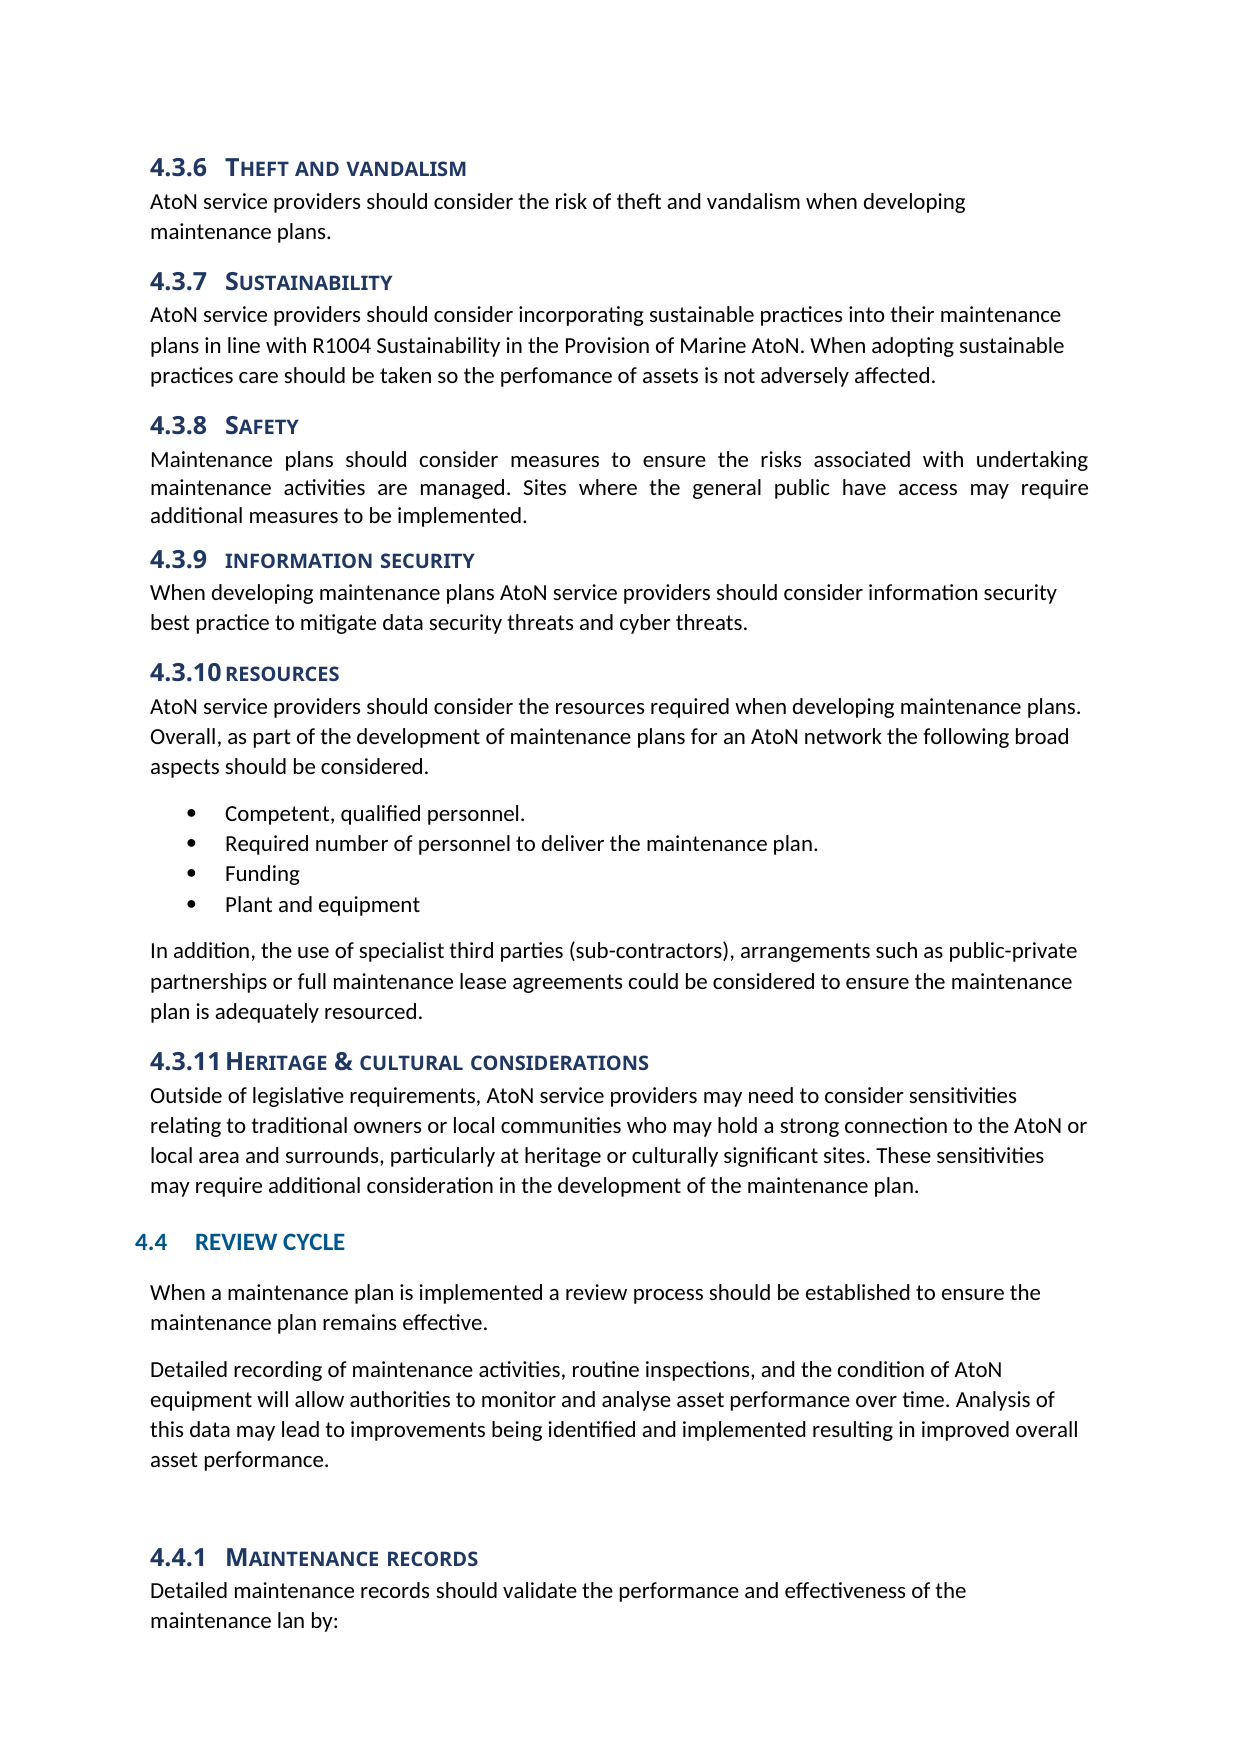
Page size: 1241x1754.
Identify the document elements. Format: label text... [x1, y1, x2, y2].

subtitle Sustainability [150, 264, 1090, 298]
list Funding [187, 859, 1090, 888]
text Detailed maintenance records should validate the performance and effectiveness of the maintenance lan by: [150, 1576, 1090, 1634]
text Maintenance plans should consider measures to ensure the risks associated with undertaking maintenance activities are managed. Sites where the general public have access may require additional measures to be implemented. [150, 445, 1090, 529]
subtitle information security [150, 541, 1090, 575]
subtitle Heritage & cultural considerations [150, 1044, 1090, 1078]
subtitle review cycle [135, 1227, 1016, 1257]
subtitle resources [150, 655, 1090, 689]
text When a maintenance plan is implemented a review process should be established to ensure the maintenance plan remains effective. [150, 1278, 1090, 1336]
text When developing maintenance plans AtoN service providers should consider information security best practice to mitigate data security threats and cyber threats. [150, 578, 1090, 636]
text AtoN service providers should consider the resources required when developing maintenance plans. Overall, as part of the development of maintenance plans for an AtoN network the following broad aspects should be considered. [150, 692, 1090, 780]
subtitle Theft and vandalism [150, 150, 1090, 184]
list Required number of personnel to deliver the maintenance plan. [187, 829, 1090, 857]
list Plant and equipment [187, 890, 1090, 918]
text AtoN service providers should consider incorporating sustainable practices into their maintenance plans in line with R1004 Sustainability in the Provision of Marine AtoN. When adopting sustainable practices care should be taken so the perfomance of assets is not adversely affected. [150, 301, 1090, 389]
text In addition, the use of specialist third parties (sub-contractors), arrangements such as public-private partnerships or full maintenance lease agreements could be considered to ensure the maintenance plan is adequately resourced. [150, 937, 1090, 1025]
text Detailed recording of maintenance activities, routine inspections, and the condition of AtoN equipment will allow authorities to monitor and analyse asset performance over time. Analysis of this data may lead to improvements being identified and implemented resulting in improved overall asset performance. [150, 1355, 1090, 1474]
subtitle Maintenance records [150, 1539, 1090, 1573]
subtitle Safety [150, 408, 1090, 442]
list Competent, qualified personnel. [187, 799, 1090, 827]
text AtoN service providers should consider the risk of theft and vandalism when developing maintenance plans. [150, 187, 1090, 245]
text Outside of legislative requirements, AtoN service providers may need to consider sensitivities relating to traditional owners or local communities who may hold a strong connection to the AtoN or local area and surrounds, particularly at heritage or culturally significant sites. These sensitivities may require additional consideration in the development of the maintenance plan. [150, 1081, 1090, 1199]
